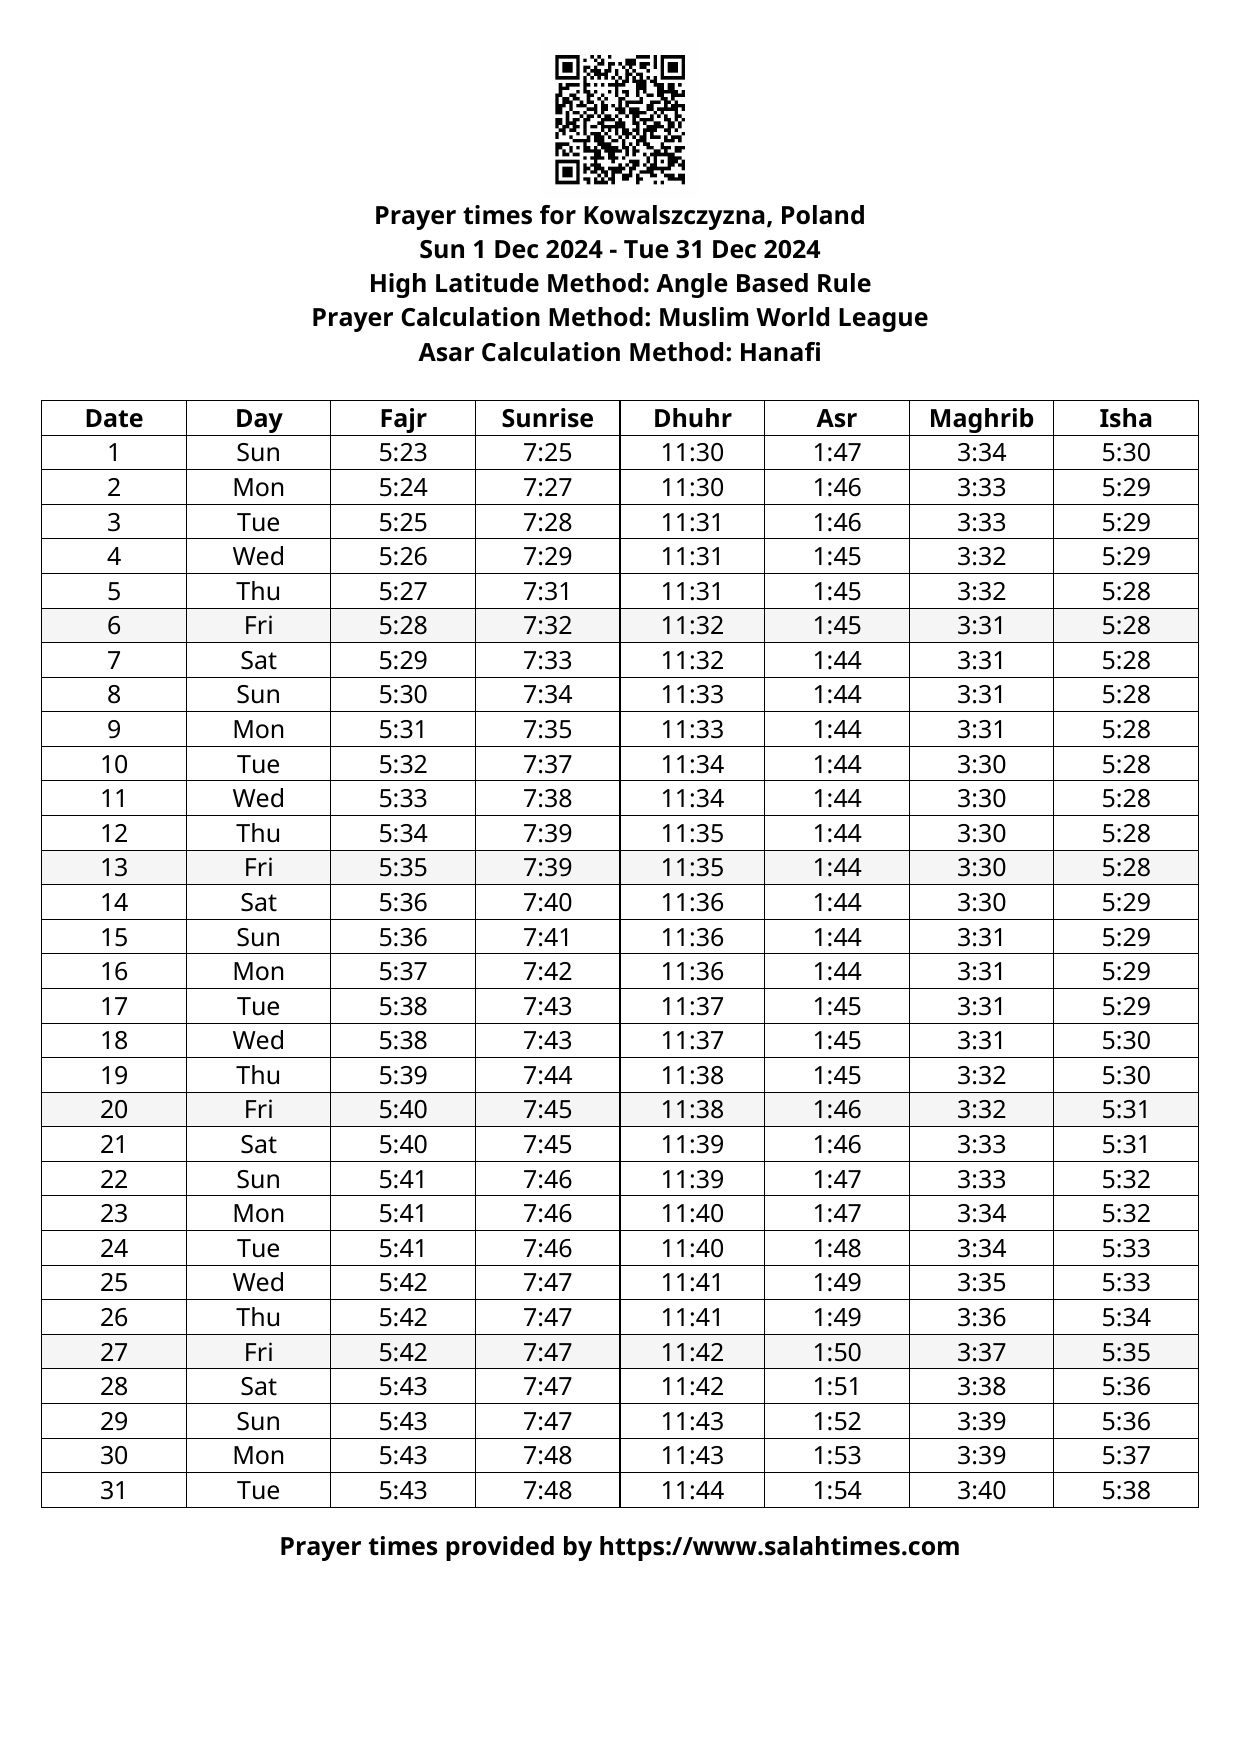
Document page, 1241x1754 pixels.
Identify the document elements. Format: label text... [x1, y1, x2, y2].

table_cell 1:44 [765, 851, 909, 884]
table_cell 5:32 [1054, 1162, 1198, 1195]
table_cell 1:46 [765, 470, 909, 504]
table_cell 5:37 [1054, 1439, 1198, 1472]
table_cell 3:32 [910, 1093, 1053, 1126]
table_cell 14 [42, 885, 186, 919]
table_cell 28 [42, 1369, 186, 1403]
table_cell 7:46 [476, 1196, 619, 1230]
table_cell Thu [187, 1300, 330, 1334]
table_cell 3:30 [910, 747, 1053, 780]
table_cell 31 [42, 1473, 186, 1507]
table_cell 5:28 [1054, 609, 1198, 642]
text Prayer times provided by https://www.salahtimes.com [42, 1528, 1198, 1563]
table_cell 5:31 [331, 712, 475, 746]
table_cell 7:39 [476, 816, 619, 849]
table_cell 5:42 [331, 1266, 475, 1299]
table_cell 3:31 [910, 989, 1053, 1022]
table_cell 1:47 [765, 1196, 909, 1230]
table_cell 5:32 [331, 747, 475, 780]
table_cell 3:31 [910, 609, 1053, 642]
table_cell 5:30 [331, 678, 475, 711]
table_cell 5:43 [331, 1404, 475, 1437]
table_cell Tue [187, 1231, 330, 1264]
table_cell 3:30 [910, 816, 1053, 849]
table_cell 11:32 [621, 609, 764, 642]
table_cell 7:25 [476, 436, 619, 469]
table_cell 16 [42, 954, 186, 988]
table_cell 7:31 [476, 574, 619, 607]
table_header Maghrib [910, 401, 1053, 434]
table_cell 5:24 [331, 470, 475, 504]
table_cell Sat [187, 1369, 330, 1403]
table_cell 1:44 [765, 678, 909, 711]
table_cell 9 [42, 712, 186, 746]
table_cell 3:36 [910, 1300, 1053, 1334]
table_cell 7:45 [476, 1127, 619, 1161]
table_cell 3:39 [910, 1439, 1053, 1472]
table_cell 1:48 [765, 1231, 909, 1264]
table_cell 7:37 [476, 747, 619, 780]
table_cell 3:31 [910, 1024, 1053, 1057]
table_cell 11:33 [621, 678, 764, 711]
text Sun 1 Dec 2024 - Tue 31 Dec 2024 [42, 232, 1198, 266]
table_cell 5:28 [1054, 574, 1198, 607]
table_cell 1:52 [765, 1404, 909, 1437]
table_header Date [42, 401, 186, 434]
table_cell 1:44 [765, 816, 909, 849]
table_cell 5:37 [331, 954, 475, 988]
table_cell 1:44 [765, 781, 909, 815]
table_header Sunrise [476, 401, 619, 434]
table_cell 7:43 [476, 1024, 619, 1057]
table_cell 1:54 [765, 1473, 909, 1507]
table_header Fajr [331, 401, 475, 434]
table_cell 3:32 [910, 574, 1053, 607]
table_cell Tue [187, 989, 330, 1022]
table_cell 1:51 [765, 1369, 909, 1403]
table_cell 8 [42, 678, 186, 711]
table_cell 4 [42, 539, 186, 573]
table_cell 11:35 [621, 816, 764, 849]
table_cell 7:42 [476, 954, 619, 988]
table_cell 1:45 [765, 609, 909, 642]
table_cell 5:33 [1054, 1266, 1198, 1299]
table_cell 7:46 [476, 1162, 619, 1195]
table_cell 3:30 [910, 851, 1053, 884]
table_cell 7:27 [476, 470, 619, 504]
table_cell 3:33 [910, 505, 1053, 538]
table_cell 1:44 [765, 954, 909, 988]
table_cell Mon [187, 712, 330, 746]
table_cell Sun [187, 1404, 330, 1437]
table_cell 3:30 [910, 781, 1053, 815]
table_cell 13 [42, 851, 186, 884]
table_cell 2 [42, 470, 186, 504]
table_cell 11:33 [621, 712, 764, 746]
table_cell 25 [42, 1266, 186, 1299]
table_cell Fri [187, 1093, 330, 1126]
table_cell 1:45 [765, 989, 909, 1022]
table_cell 5:36 [331, 885, 475, 919]
table_cell 23 [42, 1196, 186, 1230]
table_cell Mon [187, 1439, 330, 1472]
table_cell 7:47 [476, 1266, 619, 1299]
table_cell 5:25 [331, 505, 475, 538]
table_cell 24 [42, 1231, 186, 1264]
table_cell 5:29 [1054, 920, 1198, 953]
table_cell 1:53 [765, 1439, 909, 1472]
table_cell 3:39 [910, 1404, 1053, 1437]
table_cell 5:33 [331, 781, 475, 815]
table_cell Fri [187, 609, 330, 642]
table_cell 5:28 [1054, 816, 1198, 849]
table_cell 5:28 [1054, 678, 1198, 711]
table_cell 1:46 [765, 505, 909, 538]
table_cell Wed [187, 781, 330, 815]
table_cell 11:41 [621, 1300, 764, 1334]
table_header Isha [1054, 401, 1198, 434]
table_cell 30 [42, 1439, 186, 1472]
table_cell 1:45 [765, 574, 909, 607]
table_header Asr [765, 401, 909, 434]
text Asar Calculation Method: Hanafi [42, 334, 1198, 368]
table_cell 5:33 [1054, 1231, 1198, 1264]
table_cell 7:47 [476, 1300, 619, 1334]
table_cell 5:29 [1054, 954, 1198, 988]
table_cell 7:41 [476, 920, 619, 953]
table_cell Mon [187, 470, 330, 504]
text Prayer times for Kowalszczyzna, Poland [42, 198, 1198, 232]
table_cell 1:49 [765, 1300, 909, 1334]
table_cell 3:40 [910, 1473, 1053, 1507]
table_cell 11:37 [621, 1024, 764, 1057]
table_cell 11:31 [621, 574, 764, 607]
table_cell 11:38 [621, 1058, 764, 1092]
table_cell 11:42 [621, 1335, 764, 1368]
table_cell 3:34 [910, 1196, 1053, 1230]
table_cell 1:45 [765, 1058, 909, 1092]
table_cell 3:34 [910, 1231, 1053, 1264]
table_header Day [187, 401, 330, 434]
table_cell 3:34 [910, 436, 1053, 469]
table_cell 1:44 [765, 712, 909, 746]
table_cell Fri [187, 1335, 330, 1368]
table_cell 5:38 [1054, 1473, 1198, 1507]
table_cell 5:35 [1054, 1335, 1198, 1368]
table_cell 5:41 [331, 1231, 475, 1264]
table_cell Sat [187, 1127, 330, 1161]
table_cell Wed [187, 1266, 330, 1299]
table_cell 5:29 [331, 643, 475, 677]
table_cell 5:30 [1054, 1024, 1198, 1057]
table_cell 11:43 [621, 1404, 764, 1437]
table_cell Mon [187, 954, 330, 988]
table_cell 1:44 [765, 920, 909, 953]
table_cell 11:31 [621, 505, 764, 538]
table_cell 3:30 [910, 885, 1053, 919]
table_cell 5:43 [331, 1439, 475, 1472]
table_cell 5:29 [1054, 470, 1198, 504]
table_cell 11:44 [621, 1473, 764, 1507]
table_cell 5:26 [331, 539, 475, 573]
table_cell 7:43 [476, 989, 619, 1022]
table_cell 5:41 [331, 1162, 475, 1195]
table_cell 7:44 [476, 1058, 619, 1092]
table_cell 5:40 [331, 1093, 475, 1126]
table_cell 7:29 [476, 539, 619, 573]
table_cell 1:45 [765, 539, 909, 573]
table_cell 5:35 [331, 851, 475, 884]
table_cell 11:32 [621, 643, 764, 677]
table_cell 5:36 [1054, 1404, 1198, 1437]
table_cell Sun [187, 1162, 330, 1195]
text High Latitude Method: Angle Based Rule [42, 266, 1198, 300]
table_cell Tue [187, 1473, 330, 1507]
table_cell 5:32 [1054, 1196, 1198, 1230]
table_cell Thu [187, 816, 330, 849]
table_cell 15 [42, 920, 186, 953]
table_cell 5:28 [1054, 781, 1198, 815]
table_cell 7:47 [476, 1404, 619, 1437]
table_cell 3:33 [910, 470, 1053, 504]
table_cell 5:40 [331, 1127, 475, 1161]
table_cell Thu [187, 1058, 330, 1092]
table_cell 5:43 [331, 1473, 475, 1507]
table_cell 1:44 [765, 643, 909, 677]
table_cell Fri [187, 851, 330, 884]
table_cell 11:37 [621, 989, 764, 1022]
table_cell 5:29 [1054, 885, 1198, 919]
table_cell 11:36 [621, 920, 764, 953]
table_cell 11:43 [621, 1439, 764, 1472]
text Prayer Calculation Method: Muslim World League [42, 300, 1198, 334]
table_cell 21 [42, 1127, 186, 1161]
table_cell 11:35 [621, 851, 764, 884]
table_cell 1:45 [765, 1024, 909, 1057]
table_cell 6 [42, 609, 186, 642]
table_cell 3:31 [910, 954, 1053, 988]
table_cell 5:31 [1054, 1093, 1198, 1126]
table_header Dhuhr [621, 401, 764, 434]
table_cell 11:36 [621, 885, 764, 919]
table_cell Wed [187, 539, 330, 573]
table_cell 12 [42, 816, 186, 849]
table_cell 7:38 [476, 781, 619, 815]
table_cell 1:49 [765, 1266, 909, 1299]
table_cell 5:29 [1054, 989, 1198, 1022]
table_cell Tue [187, 505, 330, 538]
table_cell 11:30 [621, 436, 764, 469]
table_cell 17 [42, 989, 186, 1022]
table_cell 3:31 [910, 920, 1053, 953]
table_cell 5:23 [331, 436, 475, 469]
table_cell Mon [187, 1196, 330, 1230]
table_cell 7 [42, 643, 186, 677]
table_cell 1 [42, 436, 186, 469]
table_cell Sat [187, 885, 330, 919]
table_cell 5:36 [1054, 1369, 1198, 1403]
table_cell 7:39 [476, 851, 619, 884]
table_cell 3:31 [910, 643, 1053, 677]
table_cell 7:32 [476, 609, 619, 642]
table_cell 1:44 [765, 747, 909, 780]
table_cell 1:46 [765, 1093, 909, 1126]
table_cell 5:42 [331, 1300, 475, 1334]
table_cell 3:37 [910, 1335, 1053, 1368]
table_cell Sat [187, 643, 330, 677]
table_cell 5:28 [331, 609, 475, 642]
table_cell 7:40 [476, 885, 619, 919]
table_cell 5:27 [331, 574, 475, 607]
table_cell 11:39 [621, 1127, 764, 1161]
table_cell 5:42 [331, 1335, 475, 1368]
table_cell 1:47 [765, 1162, 909, 1195]
table_cell 5 [42, 574, 186, 607]
table_cell 7:48 [476, 1473, 619, 1507]
table_cell 5:36 [331, 920, 475, 953]
table_cell 3:32 [910, 539, 1053, 573]
table_cell 3:32 [910, 1058, 1053, 1092]
table_cell 11:41 [621, 1266, 764, 1299]
table_cell 3:31 [910, 712, 1053, 746]
table_cell Sun [187, 436, 330, 469]
table_cell 5:28 [1054, 712, 1198, 746]
table_cell 10 [42, 747, 186, 780]
table_cell 5:39 [331, 1058, 475, 1092]
table_cell 7:47 [476, 1335, 619, 1368]
table_cell 11:30 [621, 470, 764, 504]
table_cell 11:40 [621, 1196, 764, 1230]
table_cell 5:43 [331, 1369, 475, 1403]
table_cell 3:38 [910, 1369, 1053, 1403]
table_cell 7:34 [476, 678, 619, 711]
table_cell 7:45 [476, 1093, 619, 1126]
table_cell 11:40 [621, 1231, 764, 1264]
table_cell 22 [42, 1162, 186, 1195]
table_cell 27 [42, 1335, 186, 1368]
table_cell 11:34 [621, 781, 764, 815]
table_cell 3 [42, 505, 186, 538]
table_cell 3:31 [910, 678, 1053, 711]
table_cell 29 [42, 1404, 186, 1437]
table_cell 1:50 [765, 1335, 909, 1368]
table_cell 5:30 [1054, 1058, 1198, 1092]
table_cell 5:31 [1054, 1127, 1198, 1161]
table_cell 7:47 [476, 1369, 619, 1403]
table_cell 18 [42, 1024, 186, 1057]
table_cell 1:44 [765, 885, 909, 919]
table_cell 11:42 [621, 1369, 764, 1403]
table_cell 5:34 [331, 816, 475, 849]
table_cell 20 [42, 1093, 186, 1126]
table_cell Wed [187, 1024, 330, 1057]
table_cell 26 [42, 1300, 186, 1334]
table_cell 1:47 [765, 436, 909, 469]
table_cell 1:46 [765, 1127, 909, 1161]
table_cell 5:38 [331, 989, 475, 1022]
table_cell 5:28 [1054, 747, 1198, 780]
table_cell 11:31 [621, 539, 764, 573]
table_cell 3:33 [910, 1127, 1053, 1161]
table_cell 11:38 [621, 1093, 764, 1126]
table_cell 5:28 [1054, 851, 1198, 884]
table_cell 5:29 [1054, 505, 1198, 538]
table_cell 3:35 [910, 1266, 1053, 1299]
table_cell 5:30 [1054, 436, 1198, 469]
table_cell Sun [187, 920, 330, 953]
table_cell Tue [187, 747, 330, 780]
table_cell 7:48 [476, 1439, 619, 1472]
table_cell Thu [187, 574, 330, 607]
table_cell 5:29 [1054, 539, 1198, 573]
table_cell 7:33 [476, 643, 619, 677]
table_cell 7:35 [476, 712, 619, 746]
table_cell 11:34 [621, 747, 764, 780]
table_cell 11:39 [621, 1162, 764, 1195]
table_cell 5:28 [1054, 643, 1198, 677]
table_cell 3:33 [910, 1162, 1053, 1195]
table_cell 5:41 [331, 1196, 475, 1230]
table_cell 5:34 [1054, 1300, 1198, 1334]
table_cell 5:38 [331, 1024, 475, 1057]
table_cell 19 [42, 1058, 186, 1092]
table_cell 7:46 [476, 1231, 619, 1264]
table_cell 7:28 [476, 505, 619, 538]
picture [542, 41, 699, 198]
table_cell 11:36 [621, 954, 764, 988]
table_cell 11 [42, 781, 186, 815]
table_cell Sun [187, 678, 330, 711]
